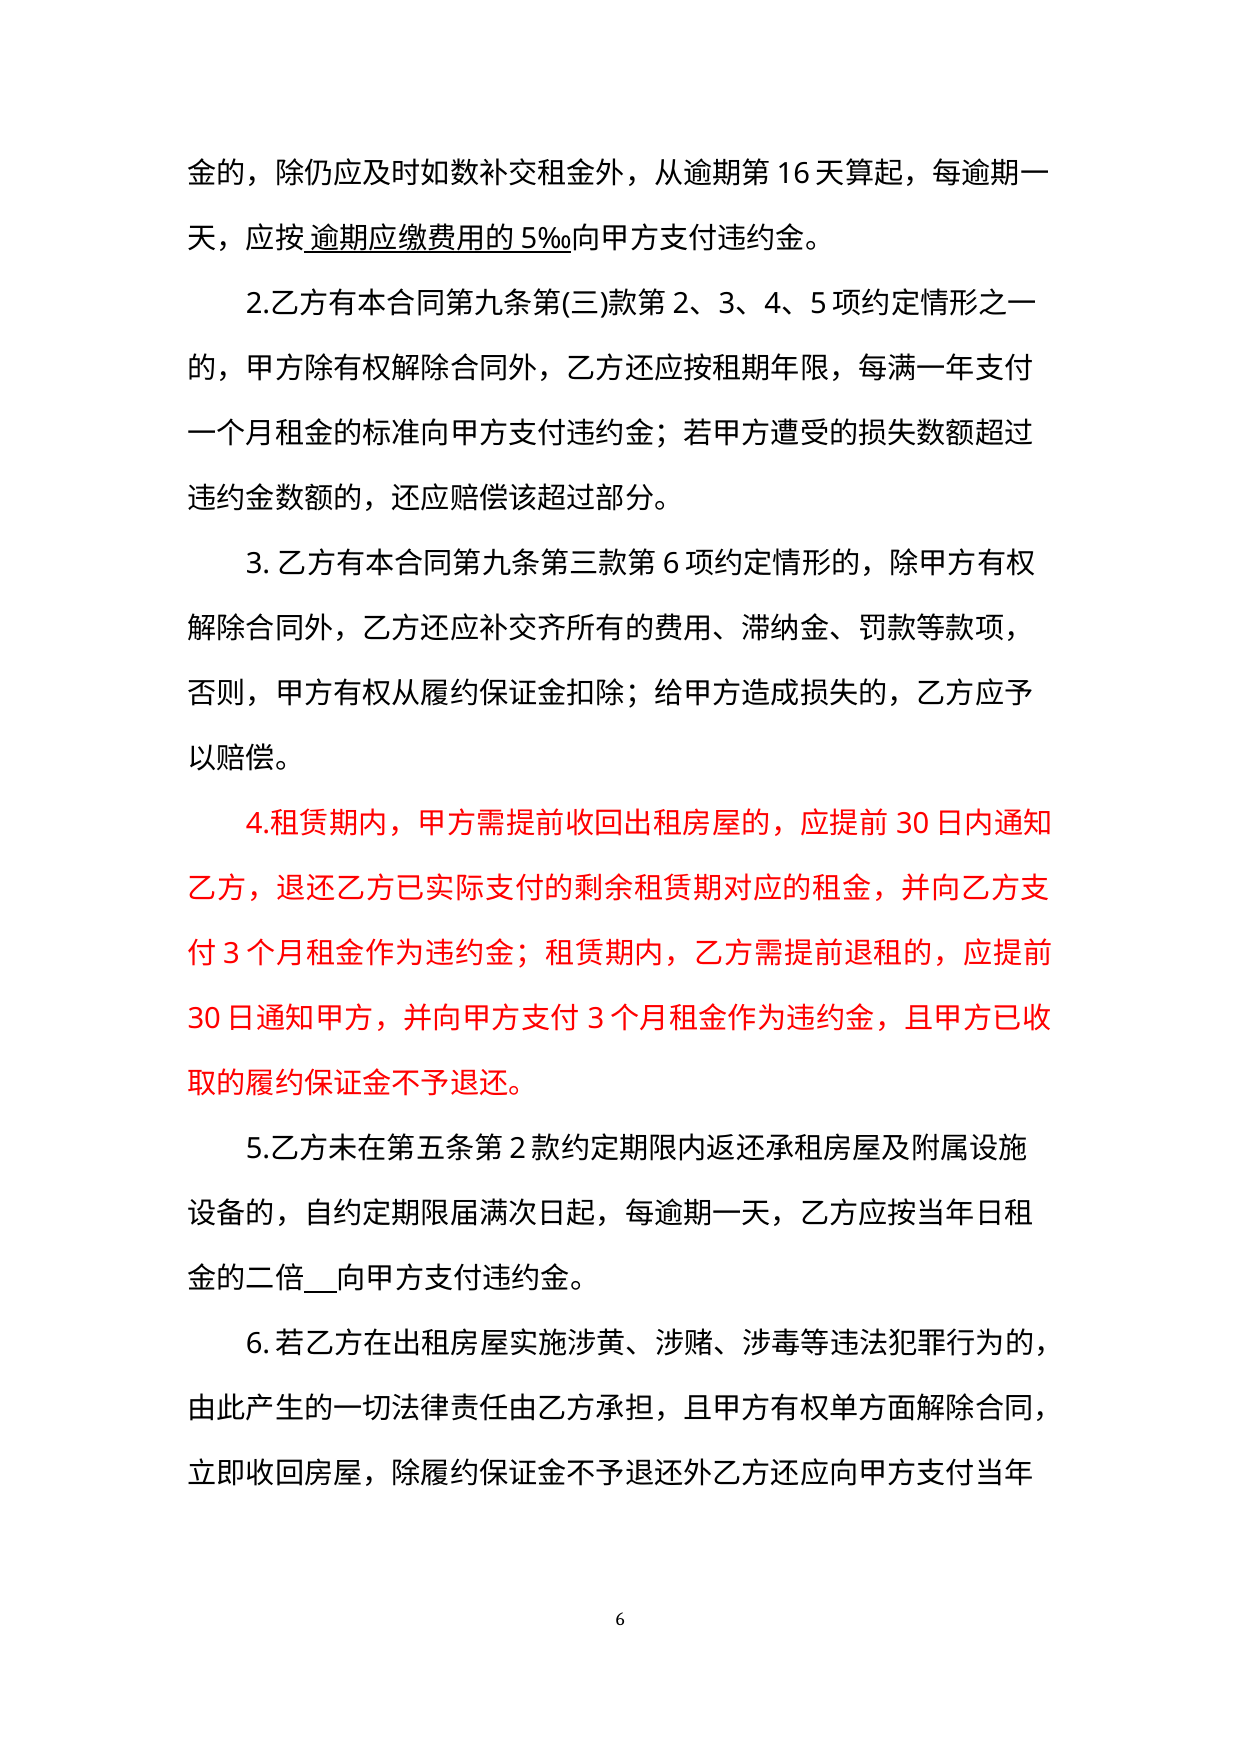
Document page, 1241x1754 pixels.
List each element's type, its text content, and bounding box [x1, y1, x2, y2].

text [187, 1308, 1053, 1503]
text 2.乙方有本合同第九条第(三)款第2、3、4、5项约定情形之一的，甲方除有权解除合同外，乙方还应按租期年限，每满一年支付一个月租金的标准向甲方支付违约金；若甲方遭受的损失数额超过违约金数额的，还应赔偿该超过部分。 [187, 268, 1053, 528]
text 4.租赁期内，甲方需提前收回出租房屋的，应提前30日内通知乙方，退还乙方已实际支付的剩余租赁期对应的租金，并向乙方支付3个月租金作为违约金；租赁期内，乙方需提前退租的，应提前30日通知甲方，并向甲方支付3个月租金作为违约金，且甲方已收取的履约保证金不予退还。 [187, 788, 1053, 1113]
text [187, 138, 1053, 268]
text 3. 乙方有本合同第九条第三款第6项约定情形的，除甲方有权解除合同外，乙方还应补交齐所有的费用、滞纳金、罚款等款项，否则，甲方有权从履约保证金扣除；给甲方造成损失的，乙方应予以赔偿。 [187, 528, 1053, 788]
text 5.乙方未在第五条第2款约定期限内返还承租房屋及附属设施设备的，自约定期限届满次日起，每逾期一天，乙方应按当年日租金的二倍 向甲方支付违约金。 [187, 1113, 1053, 1308]
